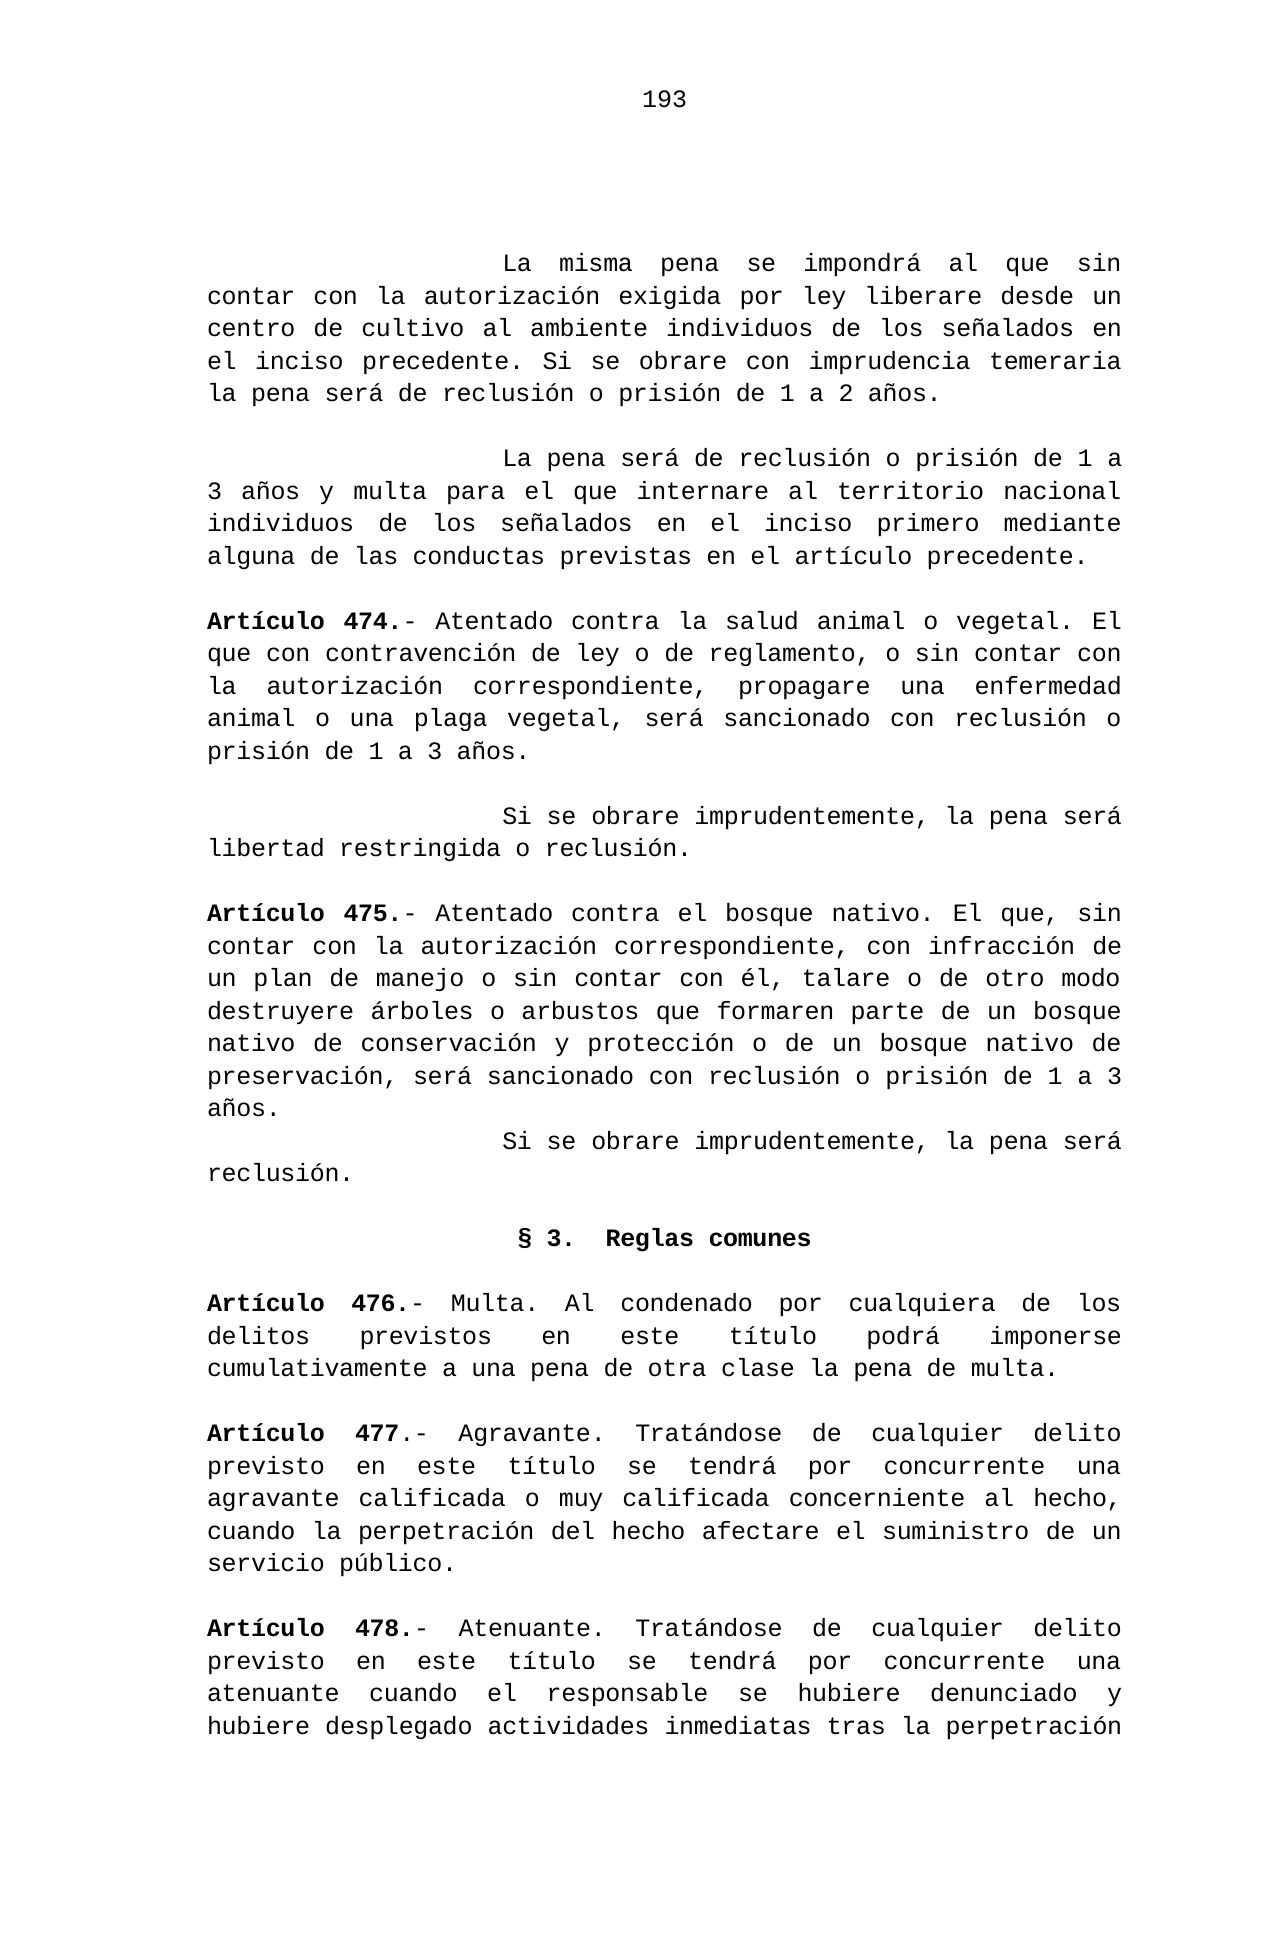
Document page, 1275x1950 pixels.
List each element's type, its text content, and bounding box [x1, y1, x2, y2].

text Artículo 477.- Agravante. Tratándose de cualquier delito previsto en este título se tendrá por concurrente una agravante calificada o muy calificada concerniente al hecho, cuando la perpetración del hecho afectare el suministro de un servicio público. [207, 1421, 1122, 1579]
text La misma pena se impondrá al que sin contar con la autorización exigida por ley liberare desde un centro de cultivo al ambiente individuos de los señalados en el inciso precedente. Si se obrare con imprudencia temeraria la pena será de reclusión o prisión de 1 a 2 años. [207, 251, 1122, 409]
text Si se obrare imprudentemente, la pena será reclusión. [207, 1128, 1122, 1189]
list § 3. Reglas comunes [207, 1226, 1122, 1254]
text La pena será de reclusión o prisión de 1 a 3 años y multa para el que internare al territorio nacional individuos de los señalados en el inciso primero mediante alguna de las conductas previstas en el artículo precedente. [207, 446, 1122, 572]
text Artículo 475.- Atentado contra el bosque nativo. El que, sin contar con la autorización correspondiente, con infracción de un plan de manejo o sin contar con él, talare o de otro modo destruyere árboles o arbustos que formaren parte de un bosque nativo de conservación y protección o de un bosque nativo de preservación, será sancionado con reclusión o prisión de 1 a 3 años. [207, 901, 1122, 1124]
text Artículo 476.- Multa. Al condenado por cualquiera de los delitos previstos en este título podrá imponerse cumulativamente a una pena de otra clase la pena de multa. [207, 1291, 1122, 1384]
text Si se obrare imprudentemente, la pena será libertad restringida o reclusión. [207, 803, 1122, 864]
text Artículo 474.- Atentado contra la salud animal o vegetal. El que con contravención de ley o de reglamento, o sin contar con la autorización correspondiente, propagare una enfermedad animal o una plaga vegetal, será sancionado con reclusión o prisión de 1 a 3 años. [207, 608, 1122, 767]
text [207, 1616, 1122, 1742]
